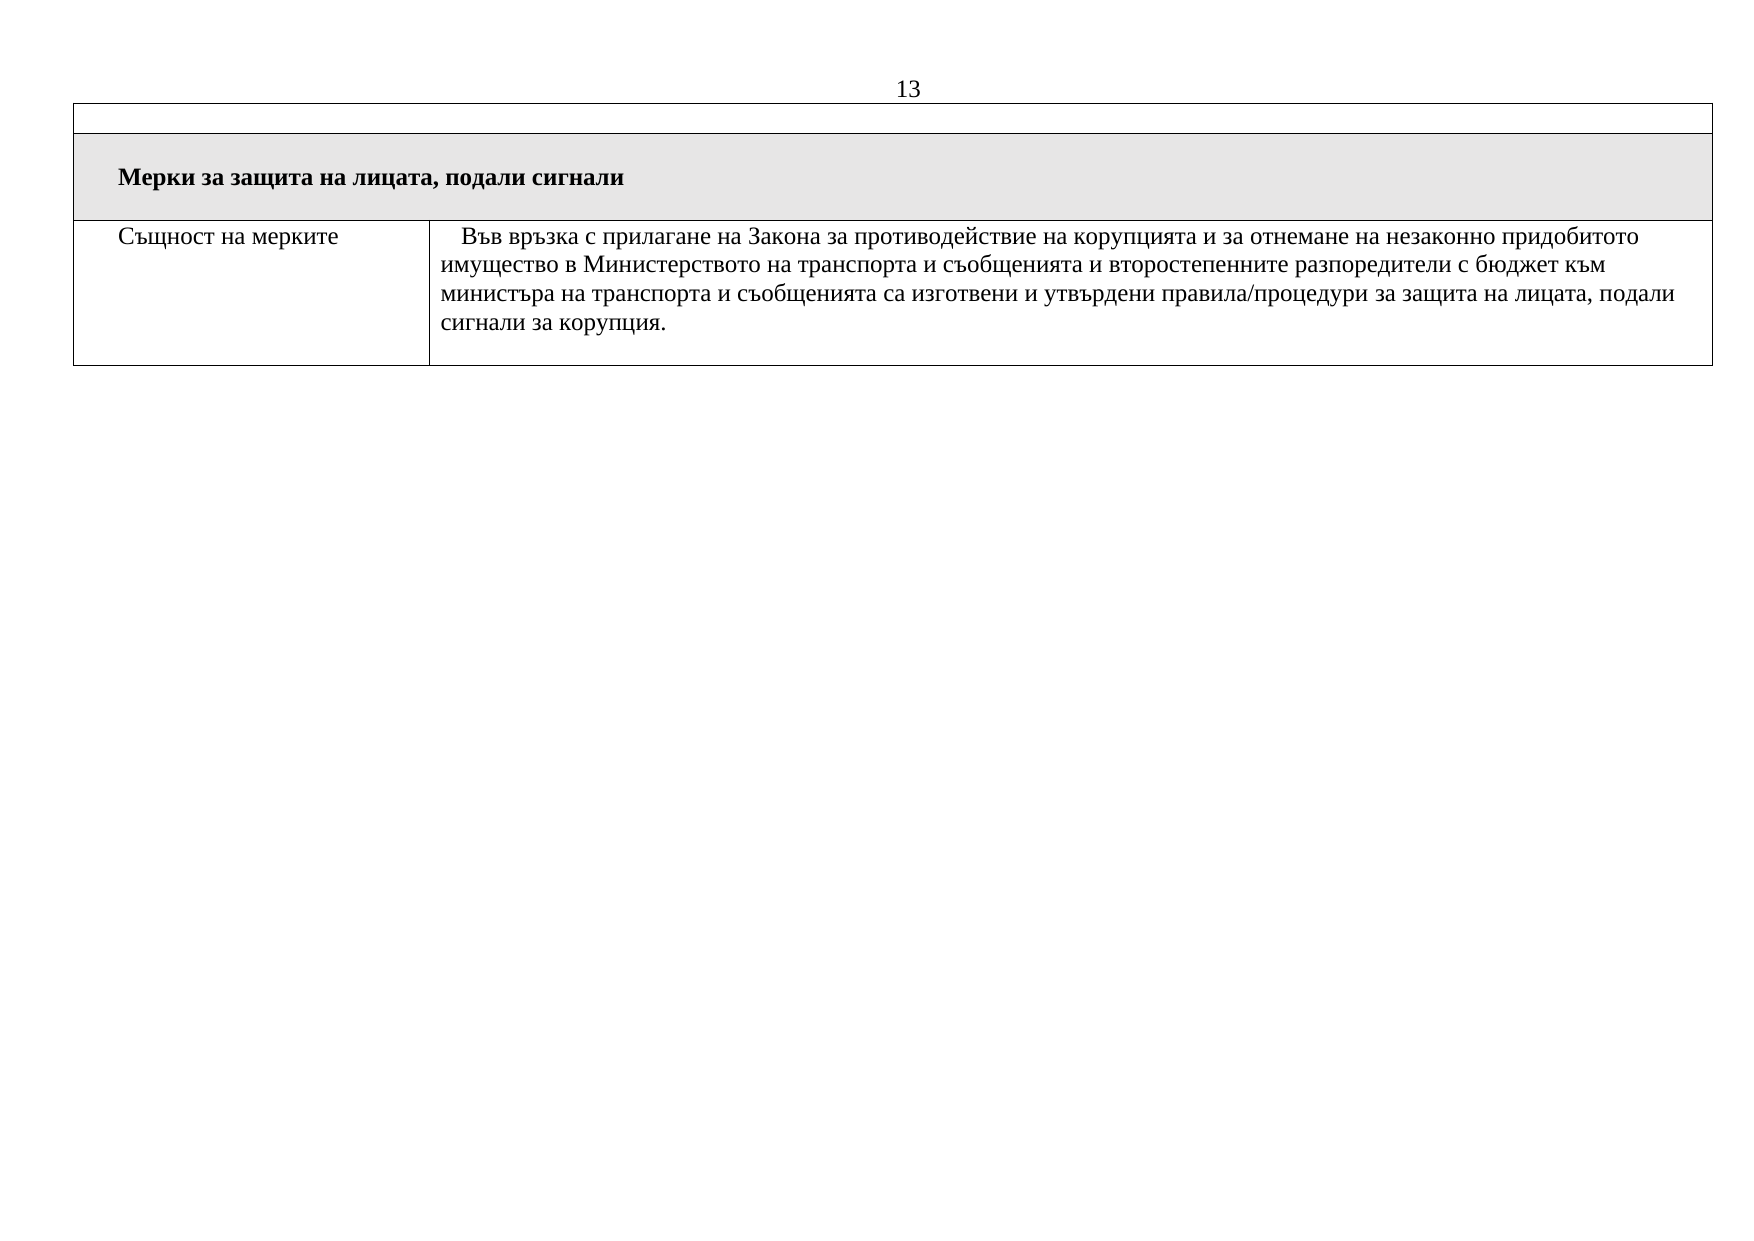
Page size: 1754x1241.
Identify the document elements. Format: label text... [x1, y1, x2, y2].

table_cell Същност на мерките [74, 221, 429, 364]
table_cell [74, 104, 1712, 132]
table_cell Мерки за защита на лицата, подали сигнали [74, 134, 1712, 220]
table_cell Във връзка с прилагане на Закона за противодействие на корупцията и за отнемане на незаконно придобитото имущество в Министерството на транспорта и съобщенията и второстепенните разпоредители с бюджет към министъра на транспорта и съобщенията са изготвени и утвърдени правила/процедури за защита на лицата, подали сигнали за корупция. [430, 221, 1712, 364]
